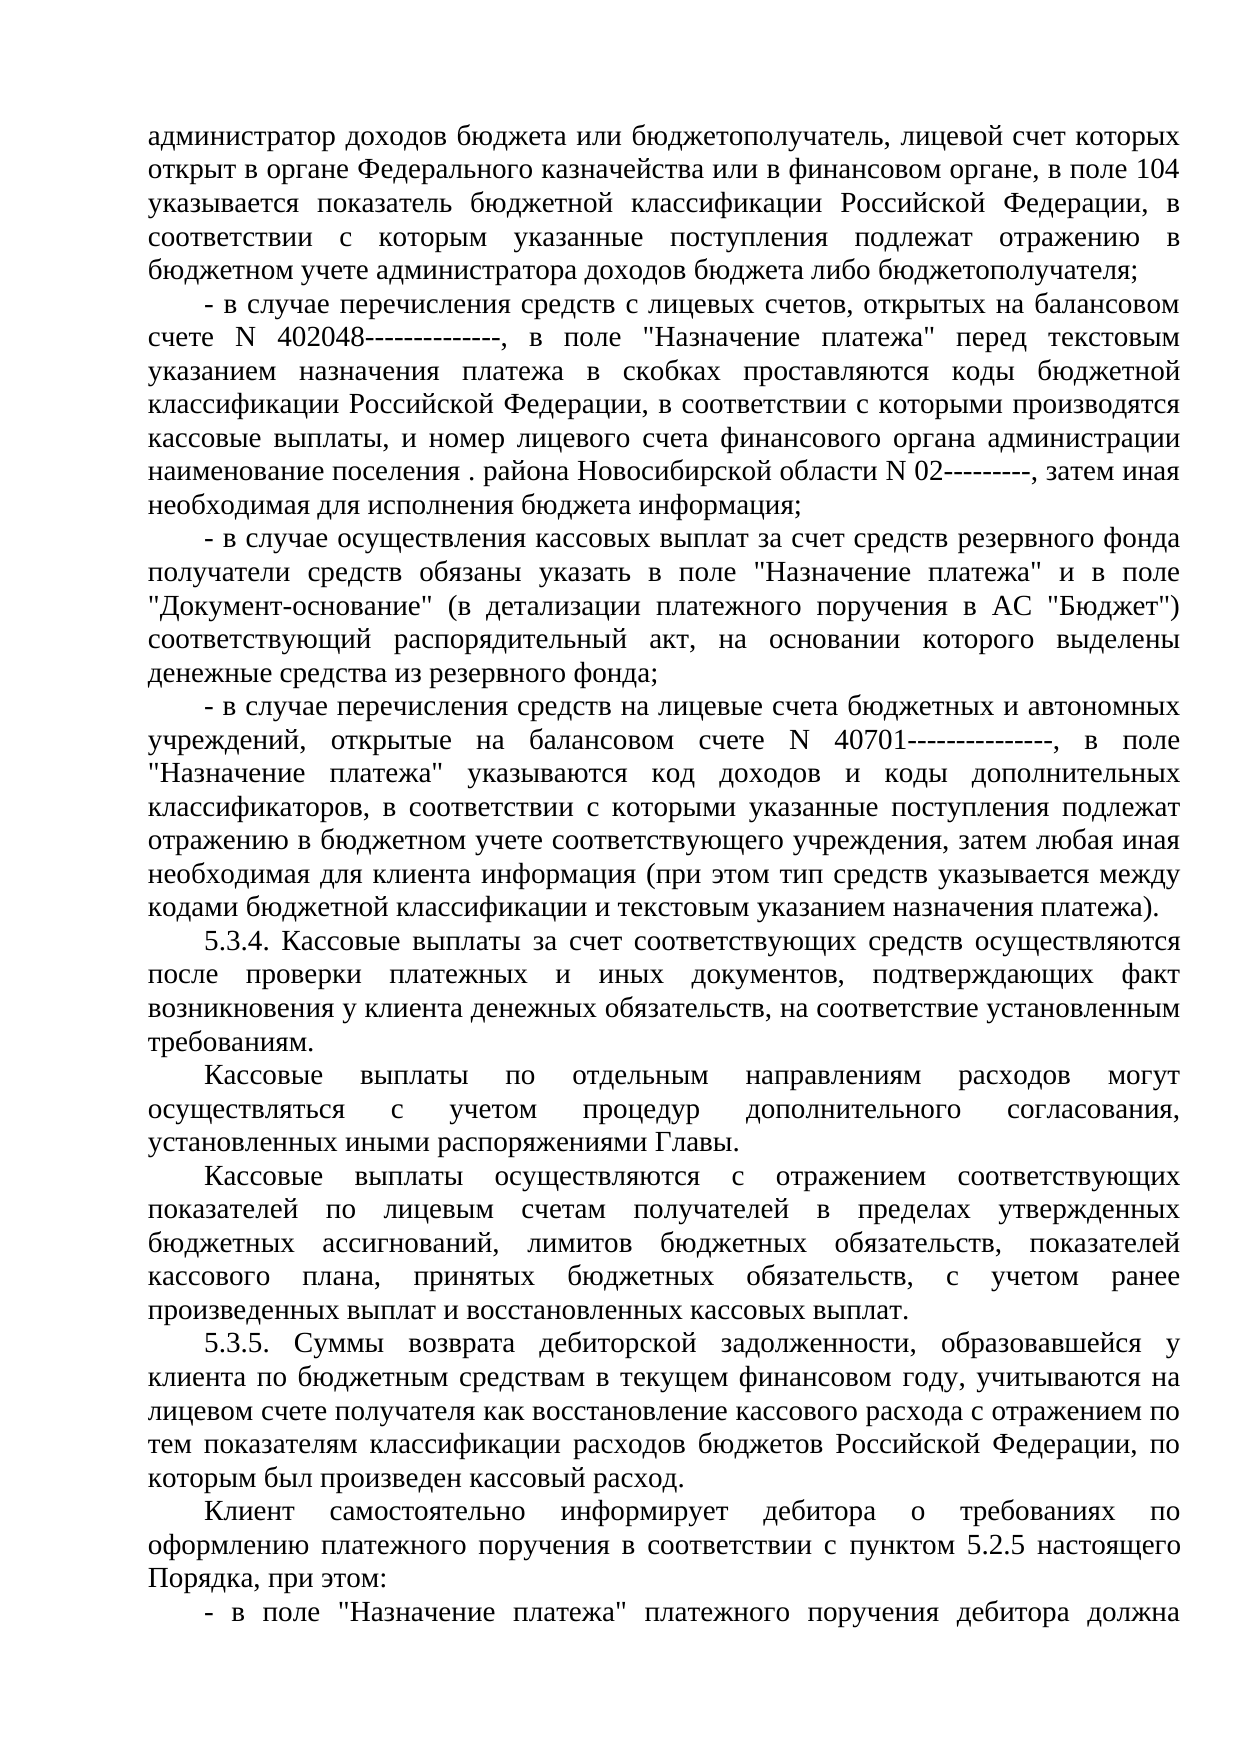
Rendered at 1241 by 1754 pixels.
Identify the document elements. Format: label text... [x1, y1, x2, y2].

text - в случае перечисления средств с лицевых счетов, открытых на балансовом счете N 402048--------------, в поле "Назначение платежа" перед текстовым указанием назначения платежа в скобках проставляются коды бюджетной классификации Российской Федерации, в соответствии с которыми производятся кассовые выплаты, и номер лицевого счета финансового органа администрации наименование поселения . района Новосибирской области N 02---------, затем иная необходимая для исполнения бюджета информация; [148, 286, 1181, 521]
text Кассовые выплаты по отдельным направлениям расходов могут осуществляться с учетом процедур дополнительного согласования, установленных иными распоряжениями Главы. [148, 1057, 1181, 1158]
text Клиент самостоятельно информирует дебитора о требованиях по оформлению платежного поручения в соответствии с пунктом 5.2.5 настоящего Порядка, при этом: [148, 1493, 1181, 1594]
text - в случае перечисления средств на лицевые счета бюджетных и автономных учреждений, открытые на балансовом счете N 40701---------------, в поле "Назначение платежа" указываются код доходов и коды дополнительных классификаторов, в соответствии с которыми указанные поступления подлежат отражению в бюджетном учете соответствующего учреждения, затем любая иная необходимая для клиента информация (при этом тип средств указывается между кодами бюджетной классификации и текстовым указанием назначения платежа). [148, 688, 1181, 923]
text - в случае осуществления кассовых выплат за счет средств резервного фонда получатели средств обязаны указать в поле "Назначение платежа" и в поле "Документ-основание" (в детализации платежного поручения в АС "Бюджет") соответствующий распорядительный акт, на основании которого выделены денежные средства из резервного фонда; [148, 521, 1181, 688]
text 5.3.4. Кассовые выплаты за счет соответствующих средств осуществляются после проверки платежных и иных документов, подтверждающих факт возникновения у клиента денежных обязательств, на соответствие установленным требованиям. [148, 923, 1181, 1057]
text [148, 1594, 1181, 1627]
text 5.3.5. Суммы возврата дебиторской задолженности, образовавшейся у клиента по бюджетным средствам в текущем финансовом году, учитываются на лицевом счете получателя как восстановление кассового расхода с отражением по тем показателям классификации расходов бюджетов Российской Федерации, по которым был произведен кассовый расход. [148, 1326, 1181, 1493]
text Кассовые выплаты осуществляются с отражением соответствующих показателей по лицевым счетам получателей в пределах утвержденных бюджетных ассигнований, лимитов бюджетных обязательств, показателей кассового плана, принятых бюджетных обязательств, с учетом ранее произведенных выплат и восстановленных кассовых выплат. [148, 1158, 1181, 1326]
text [148, 118, 1181, 286]
